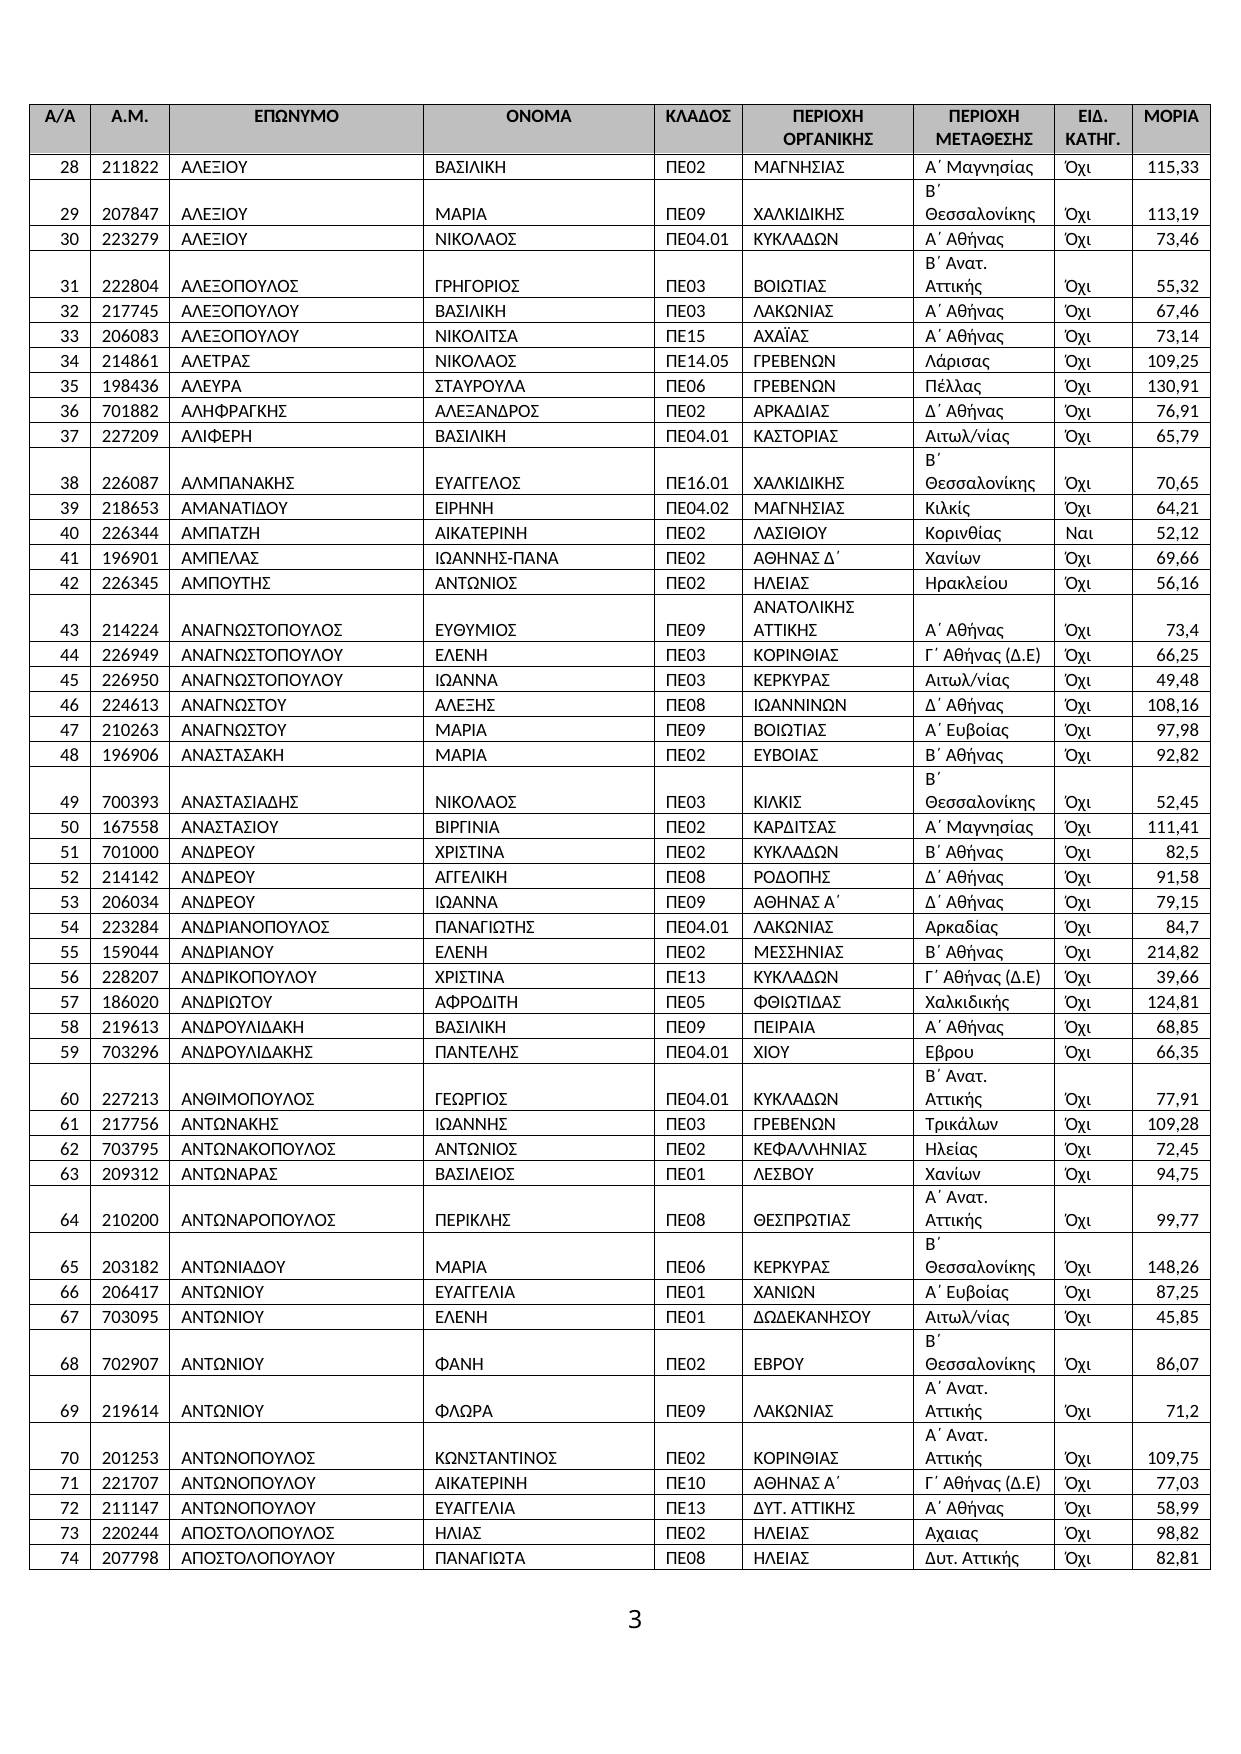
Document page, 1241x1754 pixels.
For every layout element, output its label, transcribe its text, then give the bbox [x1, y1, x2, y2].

table_cell 214142 [91, 864, 169, 888]
table_cell 77,91 [1133, 1064, 1210, 1110]
table_header ΕΠΩΝΥΜΟ [170, 105, 423, 153]
table_cell 219614 [91, 1376, 169, 1422]
table_cell ΠΕ14.05 [655, 348, 742, 372]
table_cell 124,81 [1133, 989, 1210, 1013]
table_cell Όχι [1055, 373, 1132, 397]
table_cell 37 [30, 423, 90, 447]
table_cell 703296 [91, 1039, 169, 1063]
table_cell Ηρακλείου [914, 570, 1054, 594]
table_cell 115,33 [1133, 155, 1210, 178]
table_cell ΑΝΤΩΝΙΟΥ [170, 1376, 423, 1422]
table_cell ΙΩΑΝΝΙΝΩΝ [743, 692, 913, 716]
table_cell 61 [30, 1111, 90, 1135]
table_cell 66,35 [1133, 1039, 1210, 1063]
table_cell ΜΑΡΙΑ [424, 742, 654, 766]
table_cell ΑΡΚΑΔΙΑΣ [743, 398, 913, 422]
table_cell ΒΑΣΙΛΙΚΗ [424, 423, 654, 447]
table_cell 214224 [91, 595, 169, 641]
table_cell 109,28 [1133, 1111, 1210, 1135]
table_cell ΠΑΝΑΓΙΩΤΗΣ [424, 914, 654, 938]
table_cell ΑΝΑΓΝΩΣΤΟΥ [170, 717, 423, 741]
table_cell ΙΩΑΝΝΗΣ-ΠΑΝΑ [424, 545, 654, 569]
table_cell ΑΘΗΝΑΣ Δ΄ [743, 545, 913, 569]
table_cell Α΄ Μαγνησίας [914, 814, 1054, 838]
table_cell ΒΑΣΙΛΙΚΗ [424, 155, 654, 178]
table_cell ΠΕ02 [655, 1423, 742, 1469]
table_cell Όχι [1055, 1136, 1132, 1160]
table_cell 36 [30, 398, 90, 422]
table_cell ΠΕ09 [655, 1376, 742, 1422]
table_cell Αιτωλ/νίας [914, 1305, 1054, 1328]
table_cell ΚΑΡΔΙΤΣΑΣ [743, 814, 913, 838]
table_cell Ναι [1055, 520, 1132, 544]
table_cell ΘΕΣΠΡΩΤΙΑΣ [743, 1186, 913, 1232]
table_cell 67 [30, 1305, 90, 1328]
table_cell ΑΜΠΕΛΑΣ [170, 545, 423, 569]
table_cell ΑΘΗΝΑΣ Α΄ [743, 889, 913, 913]
table_cell ΕΒΡΟΥ [743, 1330, 913, 1375]
table_cell 40 [30, 520, 90, 544]
table_cell Α΄ Αθήνας [914, 1014, 1054, 1038]
table_cell ΠΕ08 [655, 1186, 742, 1232]
table_cell ΠΕ04.01 [655, 1039, 742, 1063]
table_cell 33 [30, 323, 90, 347]
table_cell ΓΡΗΓΟΡΙΟΣ [424, 251, 654, 297]
table_cell 71,2 [1133, 1376, 1210, 1422]
table_cell ΠΕ03 [655, 1111, 742, 1135]
table_cell ΑΠΟΣΤΟΛΟΠΟΥΛΟΥ [170, 1545, 423, 1569]
table_cell 207847 [91, 180, 169, 225]
table_cell Όχι [1055, 155, 1132, 178]
table_cell ΑΝΤΩΝΑΚΟΠΟΥΛΟΣ [170, 1136, 423, 1160]
table_cell ΑΙΚΑΤΕΡΙΝΗ [424, 520, 654, 544]
table_cell 97,98 [1133, 717, 1210, 741]
table_cell ΔΩΔΕΚΑΝΗΣΟΥ [743, 1305, 913, 1328]
table_cell ΑΛΜΠΑΝΑΚΗΣ [170, 448, 423, 494]
table_cell ΧΑΝΙΩΝ [743, 1280, 913, 1303]
table_cell ΠΕ02 [655, 545, 742, 569]
table_header ΟΝΟΜΑ [424, 105, 654, 153]
table_cell Β΄ Θεσσαλονίκης [914, 1330, 1054, 1375]
table_cell ΚΥΚΛΑΔΩΝ [743, 226, 913, 250]
table_cell 47 [30, 717, 90, 741]
table_cell 39,66 [1133, 964, 1210, 988]
table_cell Χαλκιδικής [914, 989, 1054, 1013]
table_cell 228207 [91, 964, 169, 988]
table_cell ΕΥΑΓΓΕΛΙΑ [424, 1495, 654, 1519]
table_cell ΕΥΑΓΓΕΛΟΣ [424, 448, 654, 494]
table_cell Όχι [1055, 545, 1132, 569]
table_cell ΦΑΝΗ [424, 1330, 654, 1375]
table_cell ΠΕ02 [655, 155, 742, 178]
table_cell ΑΝΤΩΝΟΠΟΥΛΟΥ [170, 1470, 423, 1494]
table_cell Όχι [1055, 964, 1132, 988]
table_cell 211822 [91, 155, 169, 178]
table_cell ΝΙΚΟΛΙΤΣΑ [424, 323, 654, 347]
table_cell ΕΥΒΟΙΑΣ [743, 742, 913, 766]
table_cell ΑΛΕΞΟΠΟΥΛΟΥ [170, 298, 423, 322]
table_cell ΑΝΑΓΝΩΣΤΟΠΟΥΛΟΣ [170, 595, 423, 641]
table_cell ΠΕ03 [655, 298, 742, 322]
table_cell ΠΑΝΑΓΙΩΤΑ [424, 1545, 654, 1569]
table_cell Χανίων [914, 545, 1054, 569]
table_cell Όχι [1055, 423, 1132, 447]
table_cell ΠΕ02 [655, 1520, 742, 1544]
table_cell ΠΕ13 [655, 1495, 742, 1519]
table_cell ΠΕ04.01 [655, 914, 742, 938]
table_cell ΠΕ03 [655, 767, 742, 813]
table_cell ΧΡΙΣΤΙΝΑ [424, 964, 654, 988]
table_cell ΑΓΓΕΛΙΚΗ [424, 864, 654, 888]
table_cell 29 [30, 180, 90, 225]
table_cell 45,85 [1133, 1305, 1210, 1328]
table_cell 58,99 [1133, 1495, 1210, 1519]
table_cell ΑΜΠΟΥΤΗΣ [170, 570, 423, 594]
table_cell 196901 [91, 545, 169, 569]
table_cell ΑΝΑΣΤΑΣΙΟΥ [170, 814, 423, 838]
table_cell 84,7 [1133, 914, 1210, 938]
table_cell 159044 [91, 939, 169, 963]
table_cell ΚΕΡΚΥΡΑΣ [743, 667, 913, 691]
table_cell 203182 [91, 1233, 169, 1278]
table_cell Όχι [1055, 448, 1132, 494]
table_cell Όχι [1055, 1545, 1132, 1569]
table_cell 108,16 [1133, 692, 1210, 716]
table_cell ΚΥΚΛΑΔΩΝ [743, 964, 913, 988]
table_cell ΑΛΕΞΟΠΟΥΛΟΣ [170, 251, 423, 297]
table_cell 701882 [91, 398, 169, 422]
table_cell ΑΝΔΡΟΥΛΙΔΑΚΗΣ [170, 1039, 423, 1063]
table_cell Όχι [1055, 1330, 1132, 1375]
table_header ΚΛΑΔΟΣ [655, 105, 742, 153]
table_cell ΠΕ01 [655, 1161, 742, 1185]
table_cell Όχι [1055, 667, 1132, 691]
table_cell ΠΕ02 [655, 939, 742, 963]
table_cell ΛΑΚΩΝΙΑΣ [743, 1376, 913, 1422]
table_cell ΠΕΡΙΚΛΗΣ [424, 1186, 654, 1232]
table_cell Όχι [1055, 180, 1132, 225]
table_cell ΠΕΙΡΑΙΑ [743, 1014, 913, 1038]
table_cell ΚΟΡΙΝΘΙΑΣ [743, 1423, 913, 1469]
table_cell ΑΝΤΩΝΙΑΔΟΥ [170, 1233, 423, 1278]
table_cell ΑΝΔΡΙΑΝΟΥ [170, 939, 423, 963]
table_cell 226949 [91, 642, 169, 666]
table_cell 42 [30, 570, 90, 594]
table_cell Β΄ Θεσσαλονίκης [914, 448, 1054, 494]
table_cell Όχι [1055, 889, 1132, 913]
table_header ΠΕΡΙΟΧΗ ΟΡΓΑΝΙΚΗΣ [743, 105, 913, 153]
table_cell Εβρου [914, 1039, 1054, 1063]
table_cell ΠΕ04.02 [655, 495, 742, 519]
table_header Α/Α [30, 105, 90, 153]
table_cell Αιτωλ/νίας [914, 423, 1054, 447]
table_cell 226345 [91, 570, 169, 594]
table_cell ΕΛΕΝΗ [424, 642, 654, 666]
table_cell Όχι [1055, 839, 1132, 863]
table_cell ΠΕ06 [655, 1233, 742, 1278]
table_cell 55,32 [1133, 251, 1210, 297]
table_cell Κορινθίας [914, 520, 1054, 544]
table_cell Β΄ Θεσσαλονίκης [914, 180, 1054, 225]
table_cell Όχι [1055, 742, 1132, 766]
table_cell 54 [30, 914, 90, 938]
table_cell 56 [30, 964, 90, 988]
table_cell Όχι [1055, 570, 1132, 594]
table_cell Α΄ Αθήνας [914, 226, 1054, 250]
table_cell 28 [30, 155, 90, 178]
table_cell Όχι [1055, 1495, 1132, 1519]
table_cell Αχαιας [914, 1520, 1054, 1544]
table_cell ΕΙΡΗΝΗ [424, 495, 654, 519]
table_cell ΑΝΤΩΝΙΟΥ [170, 1330, 423, 1375]
table_cell 77,03 [1133, 1470, 1210, 1494]
table_cell Όχι [1055, 1423, 1132, 1469]
table_cell Α΄ Αθήνας [914, 595, 1054, 641]
table_cell ΑΛΗΦΡΑΓΚΗΣ [170, 398, 423, 422]
table_cell 74 [30, 1545, 90, 1569]
table_cell 62 [30, 1136, 90, 1160]
table_cell 53 [30, 889, 90, 913]
table_cell Β΄ Αθήνας [914, 839, 1054, 863]
table_cell 65 [30, 1233, 90, 1278]
table_cell Όχι [1055, 814, 1132, 838]
table_cell ΠΕ02 [655, 814, 742, 838]
table_cell 30 [30, 226, 90, 250]
table_cell 700393 [91, 767, 169, 813]
table_cell Όχι [1055, 1186, 1132, 1232]
table_cell ΑΝΤΩΝΑΡΑΣ [170, 1161, 423, 1185]
table_cell ΠΕ09 [655, 889, 742, 913]
table_cell ΝΙΚΟΛΑΟΣ [424, 348, 654, 372]
table_cell Χανίων [914, 1161, 1054, 1185]
table_cell ΑΝΑΣΤΑΣΙΑΔΗΣ [170, 767, 423, 813]
table_cell 111,41 [1133, 814, 1210, 838]
table_cell 70,65 [1133, 448, 1210, 494]
table_cell 214861 [91, 348, 169, 372]
table_cell ΧΑΛΚΙΔΙΚΗΣ [743, 180, 913, 225]
table_cell 65,79 [1133, 423, 1210, 447]
table_cell ΑΛΕΞΙΟΥ [170, 226, 423, 250]
table_cell 32 [30, 298, 90, 322]
table_cell ΠΕ08 [655, 864, 742, 888]
table_cell 211147 [91, 1495, 169, 1519]
table_cell ΠΕ06 [655, 373, 742, 397]
table_cell 223279 [91, 226, 169, 250]
table_cell ΓΕΩΡΓΙΟΣ [424, 1064, 654, 1110]
table_cell 218653 [91, 495, 169, 519]
table_cell Όχι [1055, 595, 1132, 641]
table_cell ΦΛΩΡΑ [424, 1376, 654, 1422]
table_cell 196906 [91, 742, 169, 766]
table_cell 72,45 [1133, 1136, 1210, 1160]
table_cell 86,07 [1133, 1330, 1210, 1375]
table_cell Όχι [1055, 864, 1132, 888]
table_cell ΑΝΘΙΜΟΠΟΥΛΟΣ [170, 1064, 423, 1110]
table_cell ΠΕ09 [655, 595, 742, 641]
table_cell ΚΟΡΙΝΘΙΑΣ [743, 642, 913, 666]
table_cell 201253 [91, 1423, 169, 1469]
table_cell ΚΥΚΛΑΔΩΝ [743, 839, 913, 863]
table_cell ΚΕΦΑΛΛΗΝΙΑΣ [743, 1136, 913, 1160]
table_cell Κιλκίς [914, 495, 1054, 519]
table_cell ΙΩΑΝΝΗΣ [424, 1111, 654, 1135]
table_cell ΠΕ13 [655, 964, 742, 988]
table_cell ΑΛΕΥΡΑ [170, 373, 423, 397]
table_cell 223284 [91, 914, 169, 938]
table_cell ΙΩΑΝΝΑ [424, 889, 654, 913]
table_cell ΛΕΣΒΟΥ [743, 1161, 913, 1185]
table_cell 66,25 [1133, 642, 1210, 666]
table_cell Όχι [1055, 1161, 1132, 1185]
table_cell 63 [30, 1161, 90, 1185]
table_cell Όχι [1055, 348, 1132, 372]
table_cell 227209 [91, 423, 169, 447]
table_cell 214,82 [1133, 939, 1210, 963]
table_cell ΑΝΔΡΕΟΥ [170, 889, 423, 913]
table_cell Α΄ Αθήνας [914, 323, 1054, 347]
table_cell 44 [30, 642, 90, 666]
table_cell ΡΟΔΟΠΗΣ [743, 864, 913, 888]
table_cell 206034 [91, 889, 169, 913]
table_cell Α΄ Ευβοίας [914, 1280, 1054, 1303]
table_cell Δ΄ Αθήνας [914, 889, 1054, 913]
table_cell ΗΛΙΑΣ [424, 1520, 654, 1544]
table_cell ΛΑΚΩΝΙΑΣ [743, 298, 913, 322]
table_cell 41 [30, 545, 90, 569]
table_cell ΒΑΣΙΛΙΚΗ [424, 298, 654, 322]
table_cell Όχι [1055, 1014, 1132, 1038]
table_cell Όχι [1055, 251, 1132, 297]
table_cell Όχι [1055, 939, 1132, 963]
table_cell ΙΩΑΝΝΑ [424, 667, 654, 691]
table_cell ΧΑΛΚΙΔΙΚΗΣ [743, 448, 913, 494]
table_cell ΕΛΕΝΗ [424, 1305, 654, 1328]
table_cell ΑΝΑΓΝΩΣΤΟΥ [170, 692, 423, 716]
table_cell Δυτ. Αττικής [914, 1545, 1054, 1569]
table_cell Αρκαδίας [914, 914, 1054, 938]
table_cell Δ΄ Αθήνας [914, 864, 1054, 888]
table_cell 210200 [91, 1186, 169, 1232]
table_cell 198436 [91, 373, 169, 397]
table_cell 69,66 [1133, 545, 1210, 569]
table_cell ΠΕ03 [655, 251, 742, 297]
table_cell Δ΄ Αθήνας [914, 398, 1054, 422]
table_cell Α΄ Αθήνας [914, 298, 1054, 322]
table_cell ΠΕ08 [655, 692, 742, 716]
table_cell 701000 [91, 839, 169, 863]
table_cell ΑΜΠΑΤΖΗ [170, 520, 423, 544]
table_cell ΑΙΚΑΤΕΡΙΝΗ [424, 1470, 654, 1494]
table_cell ΦΘΙΩΤΙΔΑΣ [743, 989, 913, 1013]
table_cell ΠΕ02 [655, 1136, 742, 1160]
table_cell 130,91 [1133, 373, 1210, 397]
table_cell Όχι [1055, 398, 1132, 422]
table_cell ΓΡΕΒΕΝΩΝ [743, 1111, 913, 1135]
table_cell ΠΑΝΤΕΛΗΣ [424, 1039, 654, 1063]
table_cell 186020 [91, 989, 169, 1013]
table_cell ΓΡΕΒΕΝΩΝ [743, 373, 913, 397]
table_cell ΑΛΕΞΟΠΟΥΛΟΥ [170, 323, 423, 347]
table_cell ΑΝΑΣΤΑΣΑΚΗ [170, 742, 423, 766]
table_cell ΑΝΔΡΕΟΥ [170, 839, 423, 863]
table_cell ΜΑΡΙΑ [424, 1233, 654, 1278]
table_cell Όχι [1055, 692, 1132, 716]
table_cell ΑΝΑΓΝΩΣΤΟΠΟΥΛΟΥ [170, 642, 423, 666]
table_header ΠΕΡΙΟΧΗ ΜΕΤΑΘΕΣΗΣ [914, 105, 1054, 153]
table_cell ΑΝΔΡΕΟΥ [170, 864, 423, 888]
table_cell 45 [30, 667, 90, 691]
table_cell Πέλλας [914, 373, 1054, 397]
table_cell ΒΙΡΓΙΝΙΑ [424, 814, 654, 838]
table_cell 70 [30, 1423, 90, 1469]
table_cell Όχι [1055, 1376, 1132, 1422]
table_cell Όχι [1055, 989, 1132, 1013]
table_cell 113,19 [1133, 180, 1210, 225]
table_cell ΝΙΚΟΛΑΟΣ [424, 226, 654, 250]
table_cell 52,12 [1133, 520, 1210, 544]
table_cell ΑΝΔΡΙΚΟΠΟΥΛΟΥ [170, 964, 423, 988]
table_cell 220244 [91, 1520, 169, 1544]
table_cell 52 [30, 864, 90, 888]
table_cell 39 [30, 495, 90, 519]
table_cell ΠΕ02 [655, 398, 742, 422]
table_cell 703095 [91, 1305, 169, 1328]
table_cell Α΄ Αθήνας [914, 1495, 1054, 1519]
table_cell 48 [30, 742, 90, 766]
table_cell ΒΟΙΩΤΙΑΣ [743, 251, 913, 297]
table_cell 50 [30, 814, 90, 838]
table_cell 38 [30, 448, 90, 494]
table_cell ΧΡΙΣΤΙΝΑ [424, 839, 654, 863]
table_cell 82,81 [1133, 1545, 1210, 1569]
table_cell ΠΕ02 [655, 839, 742, 863]
table_cell ΠΕ02 [655, 520, 742, 544]
table_cell ΑΛΕΤΡΑΣ [170, 348, 423, 372]
table_cell 68,85 [1133, 1014, 1210, 1038]
table_cell ΗΛΕΙΑΣ [743, 1545, 913, 1569]
table_cell ΠΕ08 [655, 1545, 742, 1569]
table_cell ΠΕ03 [655, 667, 742, 691]
table_cell ΠΕ02 [655, 1330, 742, 1375]
table_cell ΧΙΟΥ [743, 1039, 913, 1063]
table_cell 207798 [91, 1545, 169, 1569]
table_cell ΑΛΕΞΙΟΥ [170, 155, 423, 178]
table_cell 99,77 [1133, 1186, 1210, 1232]
table_cell ΜΕΣΣΗΝΙΑΣ [743, 939, 913, 963]
table_cell ΑΝΤΩΝΙΟΣ [424, 1136, 654, 1160]
table_cell 35 [30, 373, 90, 397]
table_cell ΠΕ04.01 [655, 423, 742, 447]
table_cell Όχι [1055, 1111, 1132, 1135]
table_cell 52,45 [1133, 767, 1210, 813]
table_cell ΠΕ02 [655, 742, 742, 766]
table_cell 59 [30, 1039, 90, 1063]
table_cell Όχι [1055, 1039, 1132, 1063]
table_cell Αιτωλ/νίας [914, 667, 1054, 691]
table_cell Α΄ Ανατ. Αττικής [914, 1186, 1054, 1232]
table_cell ΑΠΟΣΤΟΛΟΠΟΥΛΟΣ [170, 1520, 423, 1544]
table_cell ΑΝΤΩΝΟΠΟΥΛΟΣ [170, 1423, 423, 1469]
table_cell Γ΄ Αθήνας (Δ.Ε) [914, 1470, 1054, 1494]
table_cell 49 [30, 767, 90, 813]
table_cell ΠΕ05 [655, 989, 742, 1013]
table_cell 91,58 [1133, 864, 1210, 888]
table_cell Δ΄ Αθήνας [914, 692, 1054, 716]
table_cell ΜΑΡΙΑ [424, 180, 654, 225]
table_cell ΑΝΔΡΙΩΤΟΥ [170, 989, 423, 1013]
table_cell 226950 [91, 667, 169, 691]
table_cell Όχι [1055, 495, 1132, 519]
table_cell ΑΝΤΩΝΑΡΟΠΟΥΛΟΣ [170, 1186, 423, 1232]
table_cell ΠΕ09 [655, 180, 742, 225]
table_cell 68 [30, 1330, 90, 1375]
table_cell ΕΥΑΓΓΕΛΙΑ [424, 1280, 654, 1303]
table_cell ΚΥΚΛΑΔΩΝ [743, 1064, 913, 1110]
table_cell ΑΘΗΝΑΣ Α΄ [743, 1470, 913, 1494]
table_cell Α΄ Ανατ. Αττικής [914, 1423, 1054, 1469]
table_cell ΑΝΤΩΝΙΟΥ [170, 1305, 423, 1328]
table_cell ΑΝΤΩΝΙΟΥ [170, 1280, 423, 1303]
table_cell 209312 [91, 1161, 169, 1185]
table_cell 34 [30, 348, 90, 372]
table_cell 94,75 [1133, 1161, 1210, 1185]
table_cell ΠΕ09 [655, 1014, 742, 1038]
table_cell ΑΝΤΩΝΑΚΗΣ [170, 1111, 423, 1135]
table_cell 206417 [91, 1280, 169, 1303]
table_cell Όχι [1055, 1470, 1132, 1494]
table_cell 217745 [91, 298, 169, 322]
table_cell 49,48 [1133, 667, 1210, 691]
table_cell ΓΡΕΒΕΝΩΝ [743, 348, 913, 372]
table_cell ΛΑΣΙΘΙΟΥ [743, 520, 913, 544]
table_cell 227213 [91, 1064, 169, 1110]
table_cell ΜΑΓΝΗΣΙΑΣ [743, 155, 913, 178]
table_cell ΚΩΝΣΤΑΝΤΙΝΟΣ [424, 1423, 654, 1469]
table_cell Όχι [1055, 1064, 1132, 1110]
table_cell 72 [30, 1495, 90, 1519]
table_cell ΑΜΑΝΑΤΙΔΟΥ [170, 495, 423, 519]
table_cell Όχι [1055, 1233, 1132, 1278]
table_cell 67,46 [1133, 298, 1210, 322]
table_cell Όχι [1055, 767, 1132, 813]
table_cell 219613 [91, 1014, 169, 1038]
table_cell Όχι [1055, 642, 1132, 666]
table_cell 217756 [91, 1111, 169, 1135]
table_cell 109,25 [1133, 348, 1210, 372]
table_cell 222804 [91, 251, 169, 297]
table_cell ΗΛΕΙΑΣ [743, 1520, 913, 1544]
table_cell ΑΛΙΦΕΡΗ [170, 423, 423, 447]
table_cell 71 [30, 1470, 90, 1494]
table_cell ΑΛΕΞΗΣ [424, 692, 654, 716]
table_cell ΠΕ03 [655, 642, 742, 666]
table_cell 148,26 [1133, 1233, 1210, 1278]
table_cell ΕΥΘΥΜΙΟΣ [424, 595, 654, 641]
table_cell Ηλείας [914, 1136, 1054, 1160]
table_cell 73,14 [1133, 323, 1210, 347]
table_cell 76,91 [1133, 398, 1210, 422]
table_cell Α΄ Ανατ. Αττικής [914, 1376, 1054, 1422]
table_cell 56,16 [1133, 570, 1210, 594]
table_cell 87,25 [1133, 1280, 1210, 1303]
table_cell 46 [30, 692, 90, 716]
table_cell ΠΕ04.01 [655, 1064, 742, 1110]
table_cell 703795 [91, 1136, 169, 1160]
table_cell 210263 [91, 717, 169, 741]
table_cell ΚΑΣΤΟΡΙΑΣ [743, 423, 913, 447]
table_cell 109,75 [1133, 1423, 1210, 1469]
table_cell 51 [30, 839, 90, 863]
table_cell ΗΛΕΙΑΣ [743, 570, 913, 594]
table_cell Όχι [1055, 914, 1132, 938]
table_cell ΑΛΕΞΙΟΥ [170, 180, 423, 225]
table_cell Β΄ Αθήνας [914, 742, 1054, 766]
table_cell ΑΦΡΟΔΙΤΗ [424, 989, 654, 1013]
table_cell Β΄ Αθήνας [914, 939, 1054, 963]
table_cell ΑΛΕΞΑΝΔΡΟΣ [424, 398, 654, 422]
table_cell ΠΕ01 [655, 1305, 742, 1328]
table_cell 57 [30, 989, 90, 1013]
table_cell Όχι [1055, 717, 1132, 741]
table_cell ΣΤΑΥΡΟΥΛΑ [424, 373, 654, 397]
table_cell ΠΕ10 [655, 1470, 742, 1494]
table_cell 66 [30, 1280, 90, 1303]
table_cell 79,15 [1133, 889, 1210, 913]
table_cell ΜΑΓΝΗΣΙΑΣ [743, 495, 913, 519]
table_cell Όχι [1055, 298, 1132, 322]
table_cell Α΄ Μαγνησίας [914, 155, 1054, 178]
table_cell Τρικάλων [914, 1111, 1054, 1135]
table_cell 206083 [91, 323, 169, 347]
table_cell Γ΄ Αθήνας (Δ.Ε) [914, 642, 1054, 666]
table_cell 31 [30, 251, 90, 297]
table_cell ΚΙΛΚΙΣ [743, 767, 913, 813]
table_cell Όχι [1055, 1280, 1132, 1303]
table_header ΜΟΡΙΑ [1133, 105, 1210, 153]
table_cell ΜΑΡΙΑ [424, 717, 654, 741]
table_cell 64 [30, 1186, 90, 1232]
table_cell 73,4 [1133, 595, 1210, 641]
table_cell 43 [30, 595, 90, 641]
table_cell 702907 [91, 1330, 169, 1375]
table_cell ΕΛΕΝΗ [424, 939, 654, 963]
table_header Α.Μ. [91, 105, 169, 153]
table_cell Όχι [1055, 226, 1132, 250]
table_cell ΑΝΑΤΟΛΙΚΗΣ ΑΤΤΙΚΗΣ [743, 595, 913, 641]
table_cell Β΄ Θεσσαλονίκης [914, 767, 1054, 813]
table_cell ΛΑΚΩΝΙΑΣ [743, 914, 913, 938]
table_header ΕΙΔ. ΚΑΤΗΓ. [1055, 105, 1132, 153]
table_cell Β΄ Ανατ. Αττικής [914, 1064, 1054, 1110]
table_cell 64,21 [1133, 495, 1210, 519]
table_cell 73,46 [1133, 226, 1210, 250]
table_cell ΔΥΤ. ΑΤΤΙΚΗΣ [743, 1495, 913, 1519]
table_cell ΑΝΔΡΙΑΝΟΠΟΥΛΟΣ [170, 914, 423, 938]
table_cell Όχι [1055, 1520, 1132, 1544]
table_cell ΠΕ15 [655, 323, 742, 347]
table_cell ΠΕ04.01 [655, 226, 742, 250]
table_cell 98,82 [1133, 1520, 1210, 1544]
table_cell 167558 [91, 814, 169, 838]
table_cell ΒΑΣΙΛΙΚΗ [424, 1014, 654, 1038]
table_cell ΠΕ09 [655, 717, 742, 741]
table_cell 224613 [91, 692, 169, 716]
table_cell ΚΕΡΚΥΡΑΣ [743, 1233, 913, 1278]
table_cell ΝΙΚΟΛΑΟΣ [424, 767, 654, 813]
table_cell Β΄ Ανατ. Αττικής [914, 251, 1054, 297]
table_cell ΒΟΙΩΤΙΑΣ [743, 717, 913, 741]
table_cell 226344 [91, 520, 169, 544]
table_cell Όχι [1055, 323, 1132, 347]
table_cell ΠΕ16.01 [655, 448, 742, 494]
table_cell 73 [30, 1520, 90, 1544]
table_cell ΑΝΤΩΝΙΟΣ [424, 570, 654, 594]
table_cell Γ΄ Αθήνας (Δ.Ε) [914, 964, 1054, 988]
table_cell ΠΕ01 [655, 1280, 742, 1303]
table_cell 58 [30, 1014, 90, 1038]
table_cell 221707 [91, 1470, 169, 1494]
table_cell 82,5 [1133, 839, 1210, 863]
table_cell 226087 [91, 448, 169, 494]
table_cell 55 [30, 939, 90, 963]
table_cell ΒΑΣΙΛΕΙΟΣ [424, 1161, 654, 1185]
table_cell 92,82 [1133, 742, 1210, 766]
table_cell ΑΧΑΪΑΣ [743, 323, 913, 347]
table_cell 69 [30, 1376, 90, 1422]
table_cell ΑΝΑΓΝΩΣΤΟΠΟΥΛΟΥ [170, 667, 423, 691]
table_cell Β΄ Θεσσαλονίκης [914, 1233, 1054, 1278]
table_cell Λάρισας [914, 348, 1054, 372]
table_cell Α΄ Ευβοίας [914, 717, 1054, 741]
table_cell ΑΝΔΡΟΥΛΙΔΑΚΗ [170, 1014, 423, 1038]
table_cell ΑΝΤΩΝΟΠΟΥΛΟΥ [170, 1495, 423, 1519]
table_cell 60 [30, 1064, 90, 1110]
table_cell ΠΕ02 [655, 570, 742, 594]
table_cell Όχι [1055, 1305, 1132, 1328]
